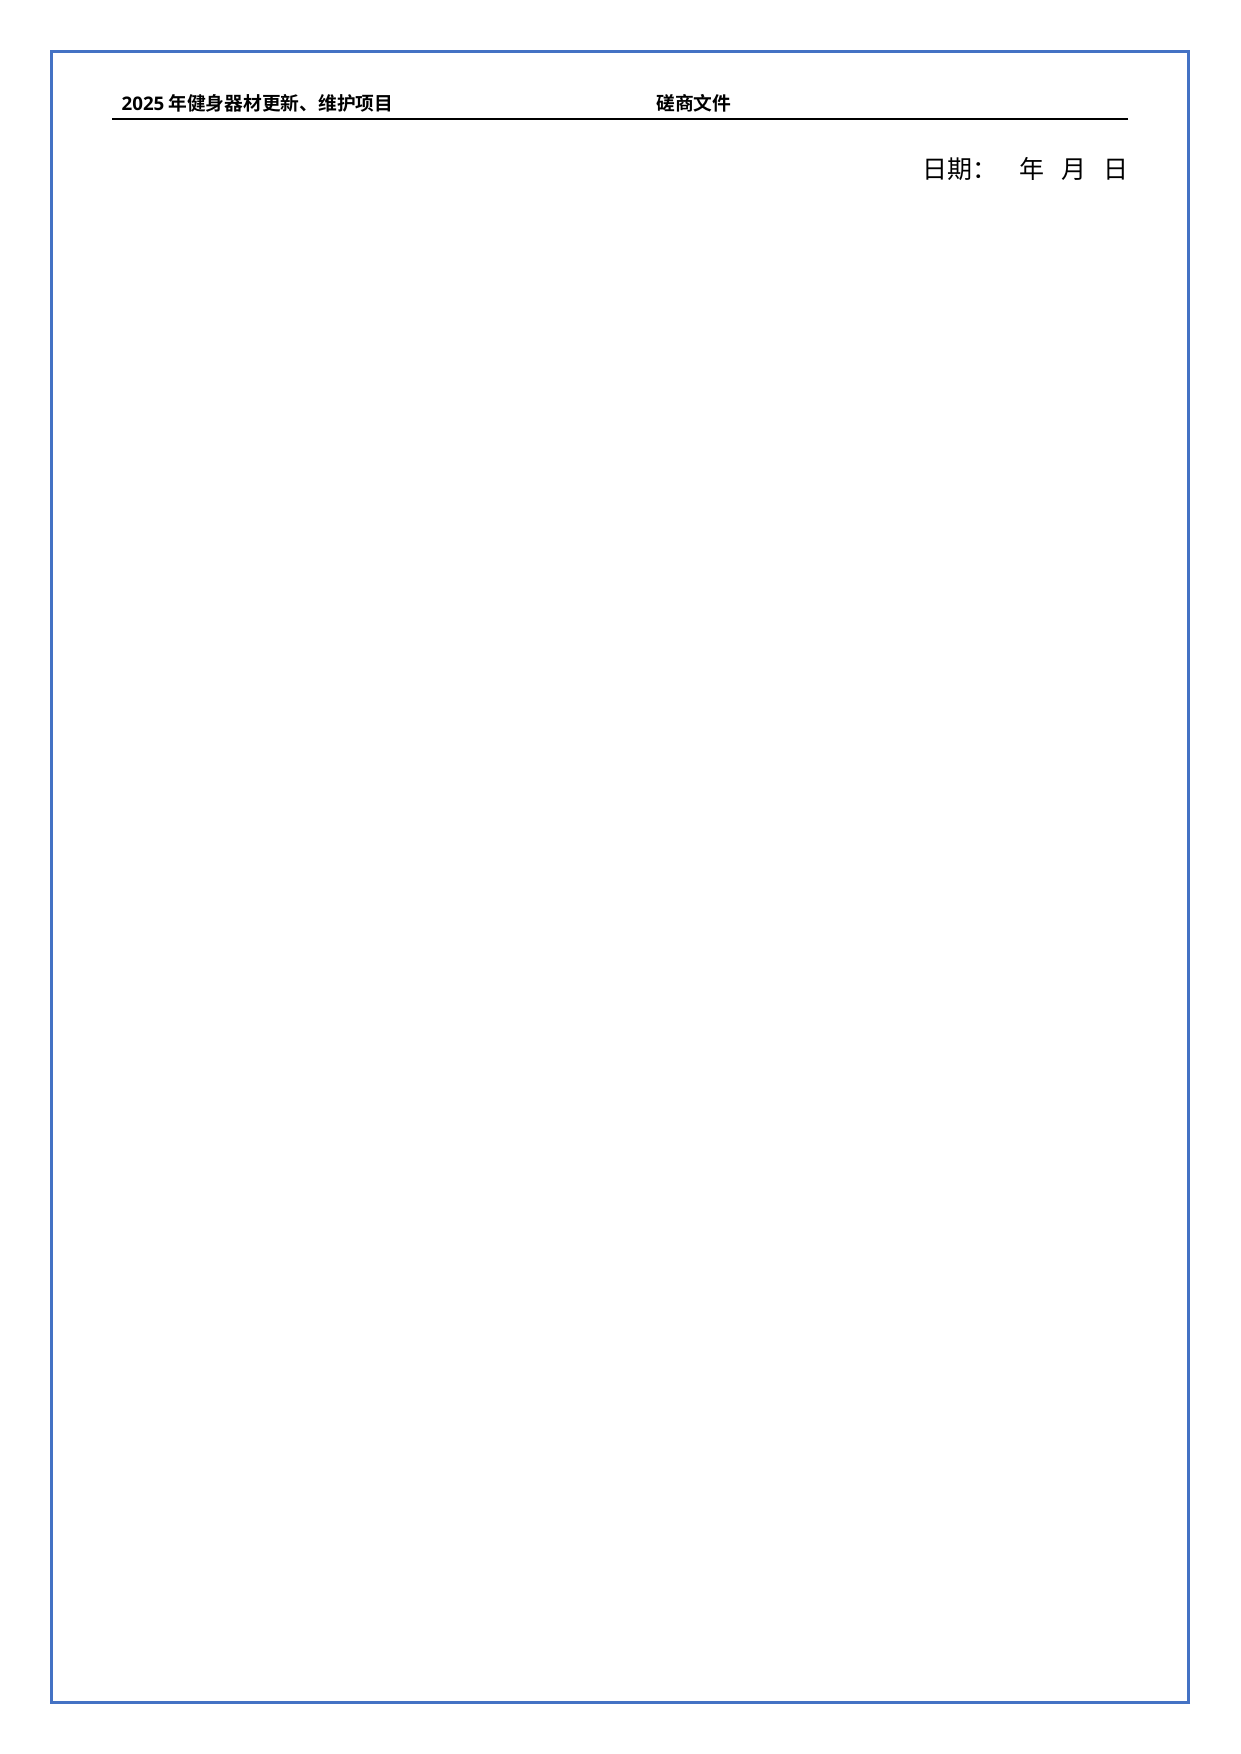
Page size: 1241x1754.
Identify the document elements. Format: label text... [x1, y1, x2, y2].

text 日期： 年 月 日 [112, 150, 1128, 186]
